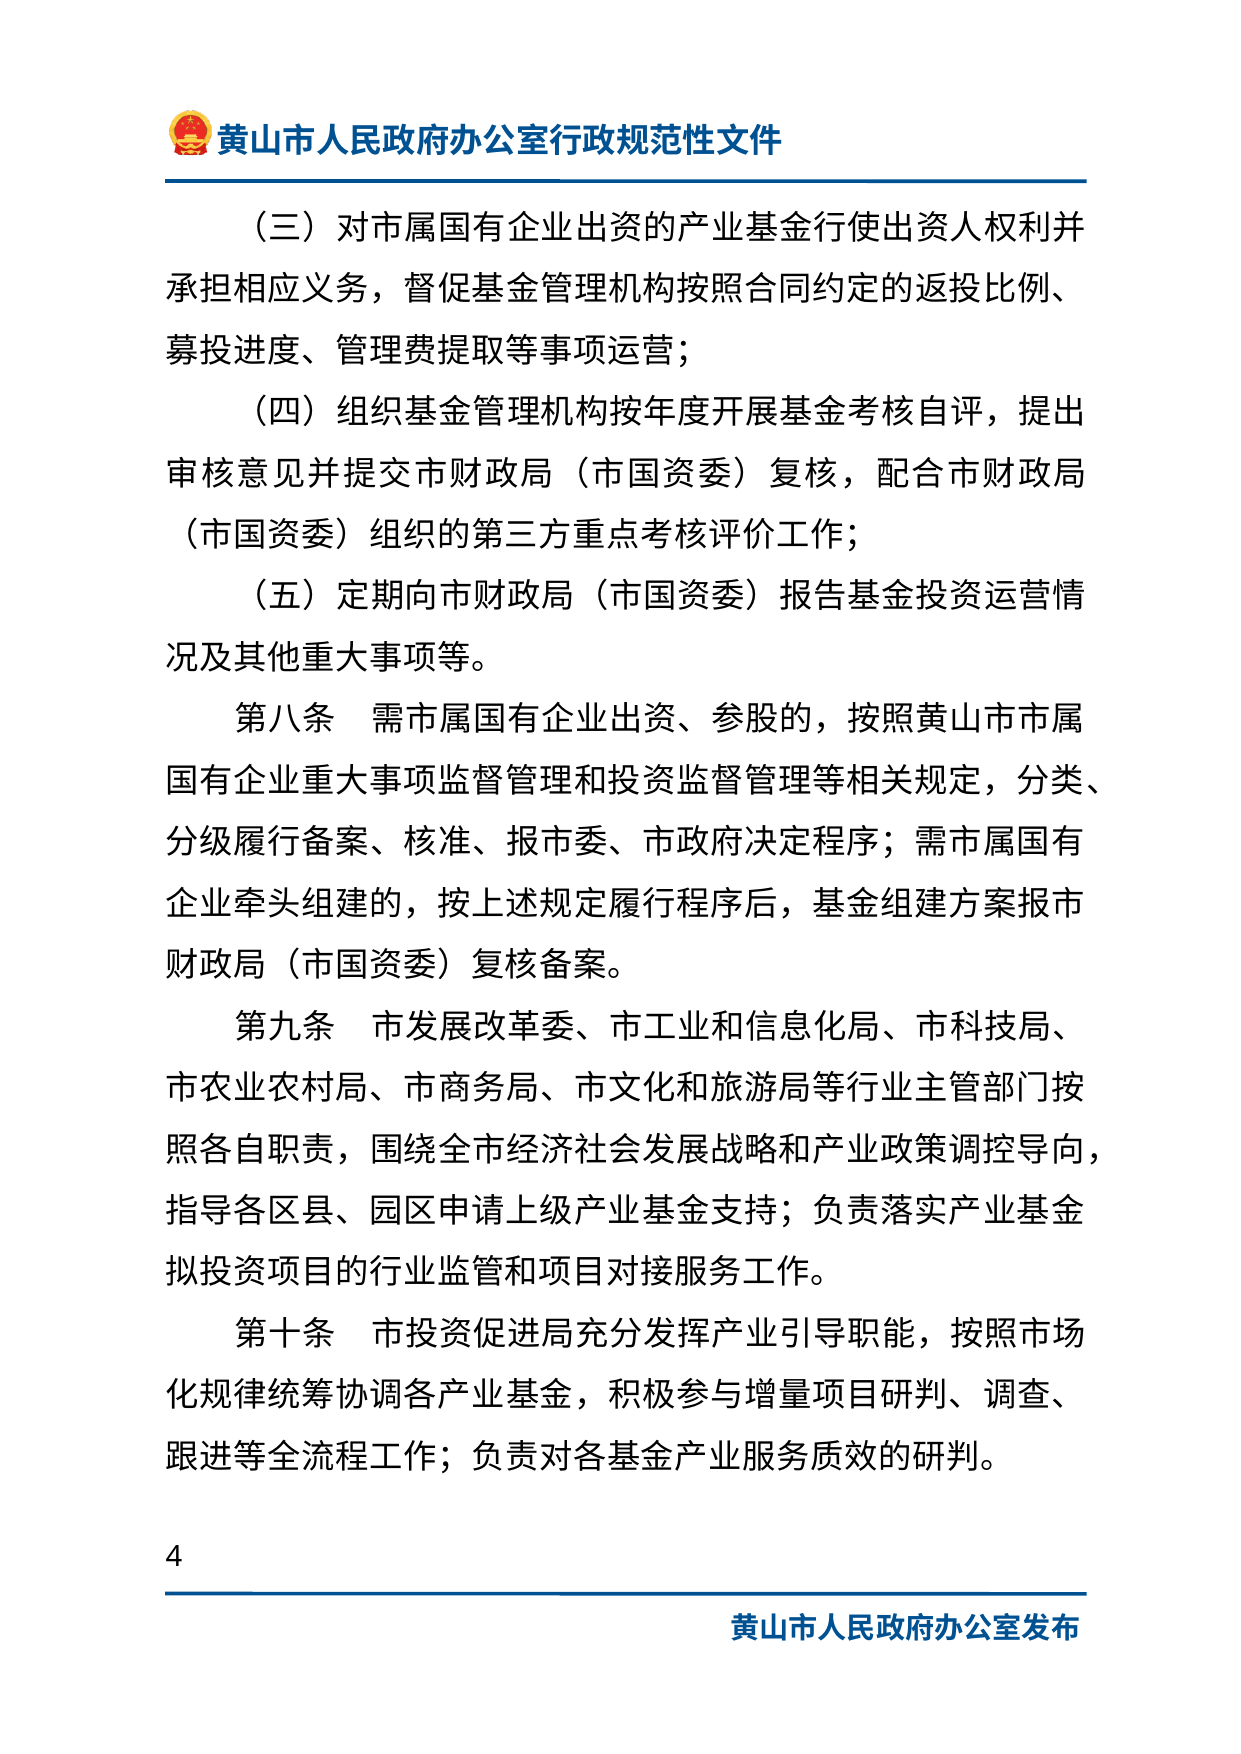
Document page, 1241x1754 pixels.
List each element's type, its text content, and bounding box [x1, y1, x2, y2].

text （四）组织基金管理机构按年度开展基金考核自评，提出审核意见并提交市财政局（市国资委）复核，配合市财政局（市国资委）组织的第三方重点考核评价工作； [165, 374, 1087, 559]
text （三）对市属国有企业出资的产业基金行使出资人权利并承担相应义务，督促基金管理机构按照合同约定的返投比例、募投进度、管理费提取等事项运营； [165, 190, 1087, 374]
text （五）定期向市财政局（市国资委）报告基金投资运营情况及其他重大事项等。 [165, 559, 1087, 682]
picture [165, 108, 216, 159]
text 第十条 市投资促进局充分发挥产业引导职能，按照市场化规律统筹协调各产业基金，积极参与增量项目研判、调查、跟进等全流程工作；负责对各基金产业服务质效的研判。 [165, 1296, 1087, 1481]
text 第九条 市发展改革委、市工业和信息化局、市科技局、市农业农村局、市商务局、市文化和旅游局等行业主管部门按照各自职责，围绕全市经济社会发展战略和产业政策调控导向，指导各区县、园区申请上级产业基金支持；负责落实产业基金拟投资项目的行业监管和项目对接服务工作。 [165, 989, 1087, 1296]
text 第八条 需市属国有企业出资、参股的，按照黄山市市属国有企业重大事项监督管理和投资监督管理等相关规定，分类、分级履行备案、核准、报市委、市政府决定程序；需市属国有企业牵头组建的，按上述规定履行程序后，基金组建方案报市财政局（市国资委）复核备案。 [165, 682, 1087, 989]
